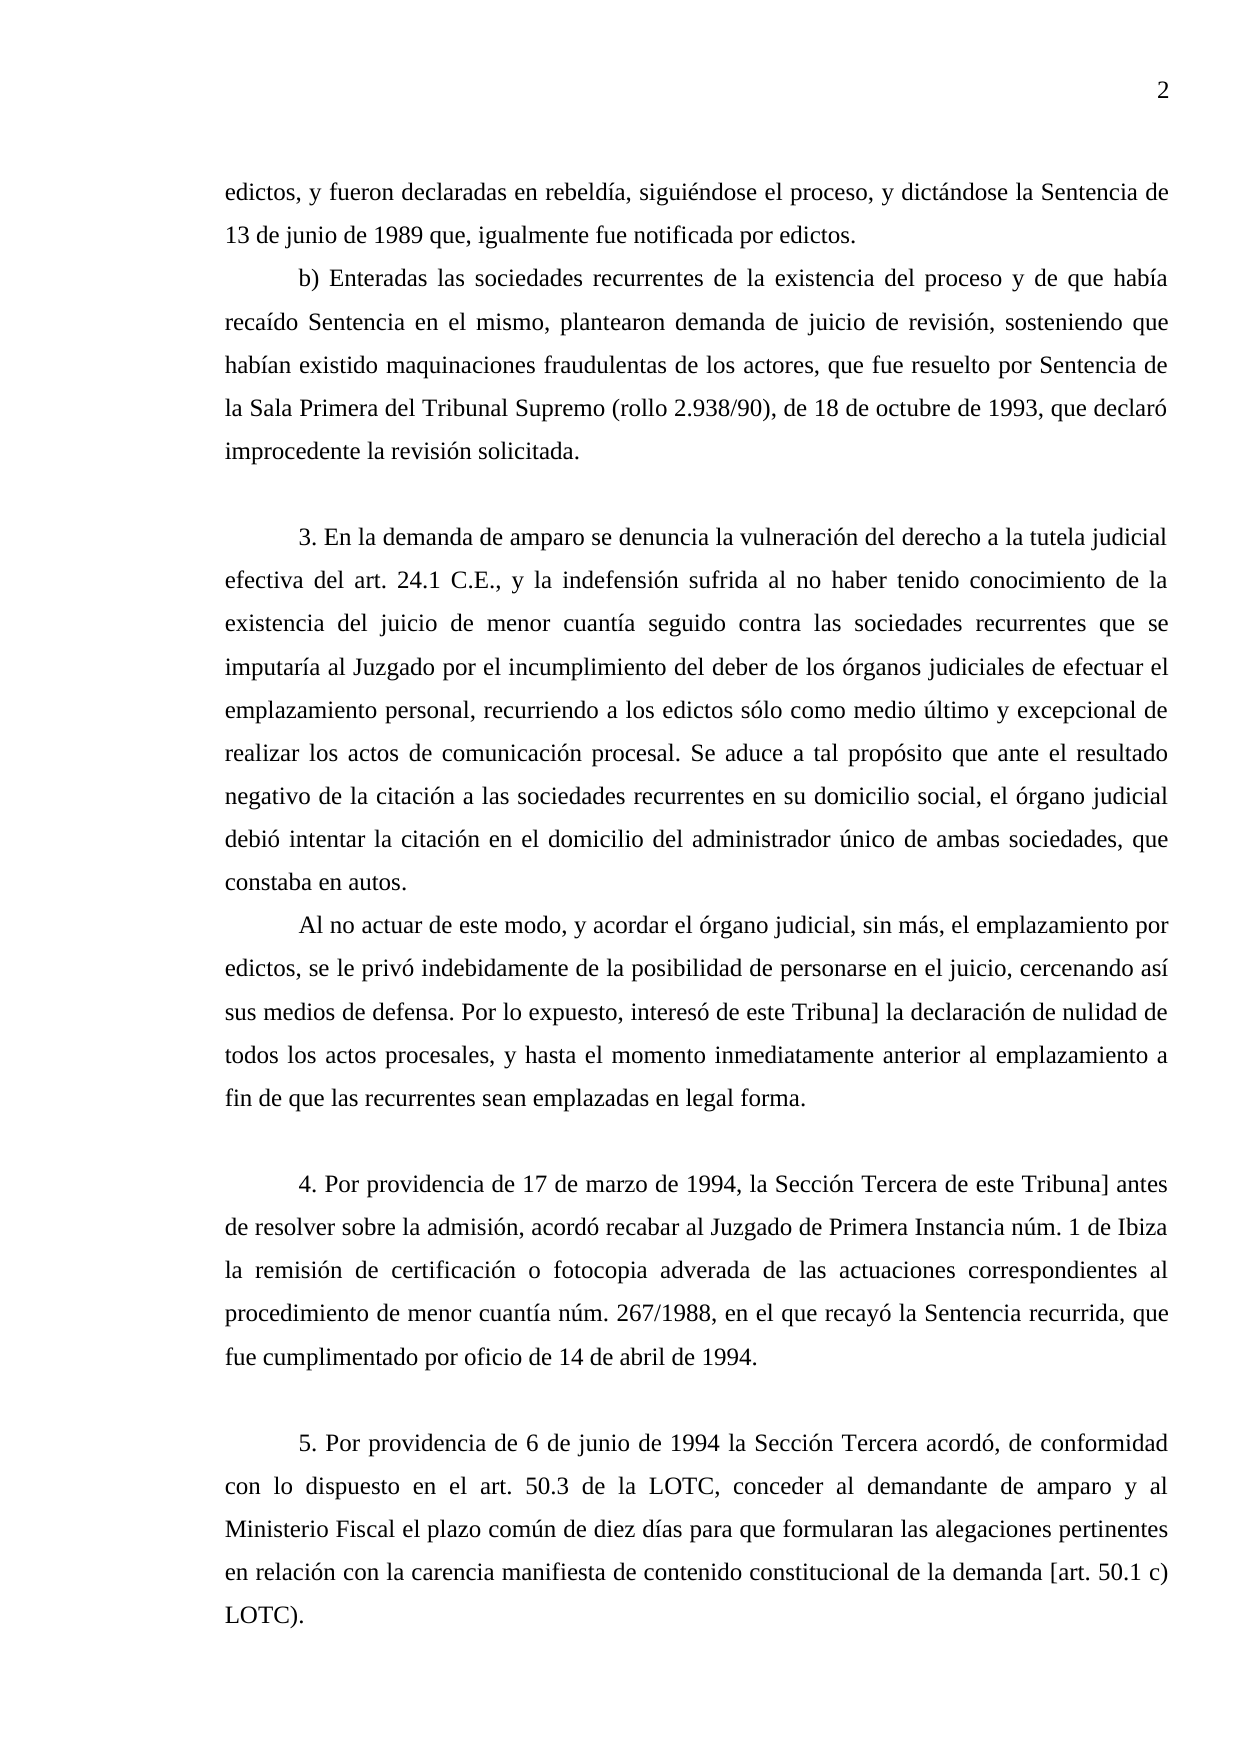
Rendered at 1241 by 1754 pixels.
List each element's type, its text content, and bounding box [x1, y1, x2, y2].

text b) Enteradas las sociedades recurrentes de la existencia del proceso y de que había recaído Sentencia en el mismo, plantearon demanda de juicio de revisión, sosteniendo que habían existido maquinaciones fraudulentas de los actores, que fue resuelto por Sentencia de la Sala Primera del Tribunal Supremo (rollo 2.938/90), de 18 de octubre de 1993, que declaró improcedente la revisión solicitada. [224, 263, 1169, 465]
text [224, 177, 1169, 249]
text 4. Por providencia de 17 de marzo de 1994, la Sección Tercera de este Tribuna] antes de resolver sobre la admisión, acordó recabar al Juzgado de Primera Instancia núm. 1 de Ibiza la remisión de certificación o fotocopia adverada de las actuaciones correspondientes al procedimiento de menor cuantía núm. 267/1988, en el que recayó la Sentencia recurrida, que fue cumplimentado por oficio de 14 de abril de 1994. [224, 1169, 1169, 1370]
text 3. En la demanda de amparo se denuncia la vulneración del derecho a la tutela judicial efectiva del art. 24.1 C.E., y la indefensión sufrida al no haber tenido conocimiento de la existencia del juicio de menor cuantía seguido contra las sociedades recurrentes que se imputaría al Juzgado por el incumplimiento del deber de los órganos judiciales de efectuar el emplazamiento personal, recurriendo a los edictos sólo como medio último y excepcional de realizar los actos de comunicación procesal. Se aduce a tal propósito que ante el resultado negativo de la citación a las sociedades recurrentes en su domicilio social, el órgano judicial debió intentar la citación en el domicilio del administrador único de ambas sociedades, que constaba en autos. [224, 522, 1169, 896]
text 5. Por providencia de 6 de junio de 1994 la Sección Tercera acordó, de conformidad con lo dispuesto en el art. 50.3 de la LOTC, conceder al demandante de amparo y al Ministerio Fiscal el plazo común de diez días para que formularan las alegaciones pertinentes en relación con la carencia manifiesta de contenido constitucional de la demanda [art. 50.1 c) LOTC). [224, 1428, 1169, 1629]
text Al no actuar de este modo, y acordar el órgano judicial, sin más, el emplazamiento por edictos, se le privó indebidamente de la posibilidad de personarse en el juicio, cercenando así sus medios de defensa. Por lo expuesto, interesó de este Tribuna] la declaración de nulidad de todos los actos procesales, y hasta el momento inmediatamente anterior al emplazamiento a fin de que las recurrentes sean emplazadas en legal forma. [224, 910, 1169, 1112]
